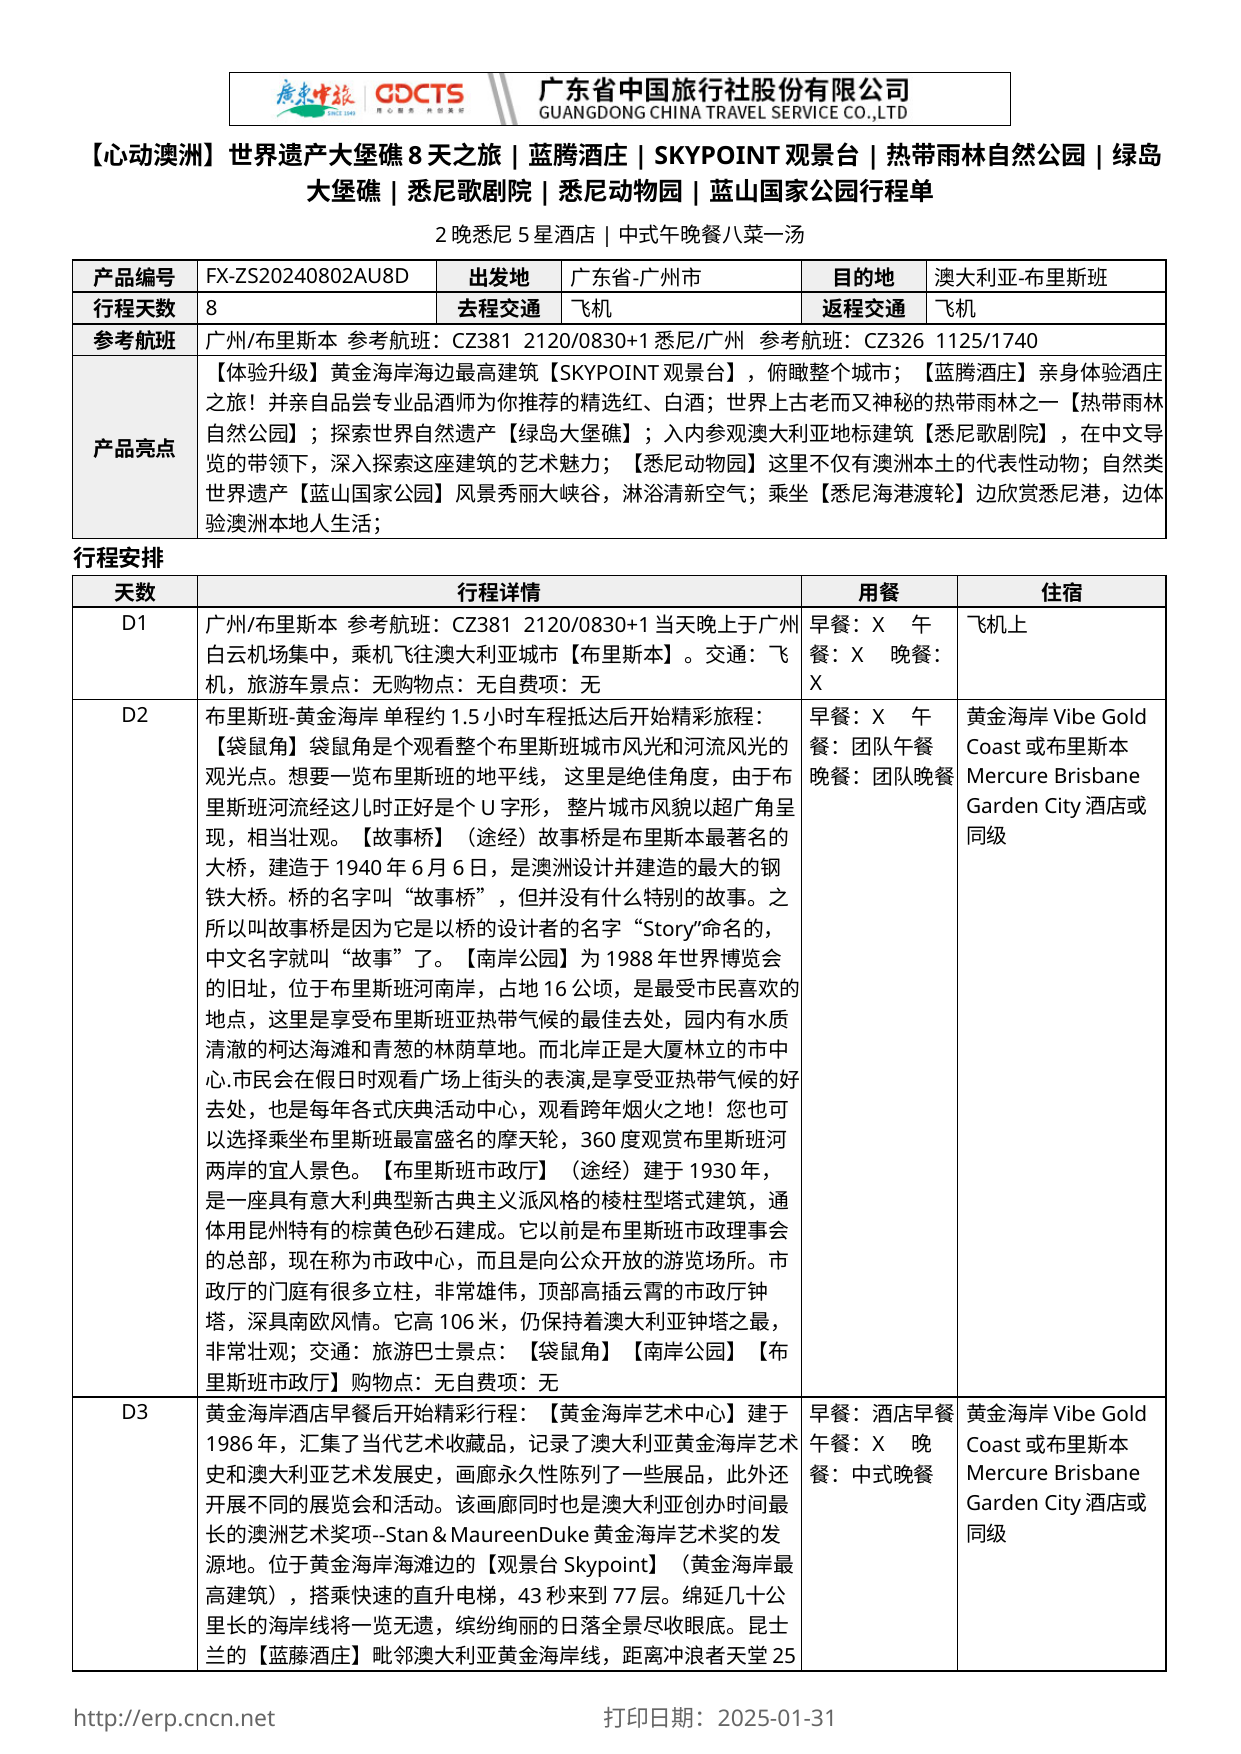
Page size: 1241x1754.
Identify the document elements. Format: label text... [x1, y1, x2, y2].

table_cell 布里斯班-黄金海岸 单程约1.5小时车程 [198, 700, 801, 1396]
table_cell 去程交通 [437, 293, 561, 323]
table_cell D2 [73, 700, 197, 1396]
table_header 天数 [73, 576, 197, 606]
table_cell 返程交通 [802, 293, 926, 323]
text 【心动澳洲】世界遗产大堡礁8天之旅 | 蓝腾酒庄 | SKYPOINT观景台 | 热带雨林自然公园 | 绿岛大堡礁 | 悉尼歌剧院 | 悉尼动物园 | 蓝山国家公园行程单 [73, 136, 1167, 208]
table_header 出发地 [437, 261, 561, 291]
table_header 澳大利亚-布里斯班 [927, 261, 1165, 291]
table_cell 早餐：X 午餐：X 晚餐：X [802, 608, 957, 698]
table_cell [802, 1398, 957, 1670]
table_cell 广州/布里斯本 参考航班：CZ381 2120/0830+1 [198, 325, 1165, 355]
table_cell D3 [73, 1398, 197, 1670]
table_cell 黄金海岸 [198, 1398, 801, 1670]
table_cell 飞机 [562, 293, 801, 323]
table_header 行程详情 [198, 576, 801, 606]
table_cell 飞机 [927, 293, 1165, 323]
table_header 广东省-广州市 [562, 261, 801, 291]
table_cell D1 [73, 608, 197, 698]
table_header 用餐 [802, 576, 957, 606]
picture [230, 73, 1010, 125]
text 行程安排 [73, 540, 1167, 573]
table_header FX-ZS20240802AU8D [198, 261, 436, 291]
table_cell 行程天数 [73, 293, 197, 323]
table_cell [958, 1398, 1165, 1670]
text 2晚悉尼5星酒店 | 中式午晚餐八菜一汤 [73, 218, 1167, 249]
table_cell 早餐：X 午餐：团队午餐 晚餐：团队晚餐 [802, 700, 957, 1396]
table_cell 飞机上 [958, 608, 1165, 698]
table_cell 8 [198, 293, 436, 323]
table_cell 广州/布里斯本 参考航班：CZ381 2120/0830+1 [198, 608, 801, 698]
table_header 住宿 [958, 576, 1165, 606]
table_cell 产品亮点 [73, 356, 197, 538]
table_header 目的地 [802, 261, 926, 291]
table_cell 【体验升级】 [198, 356, 1165, 538]
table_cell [958, 700, 1165, 1396]
table_header 产品编号 [73, 261, 197, 291]
table_cell 参考航班 [73, 325, 197, 355]
